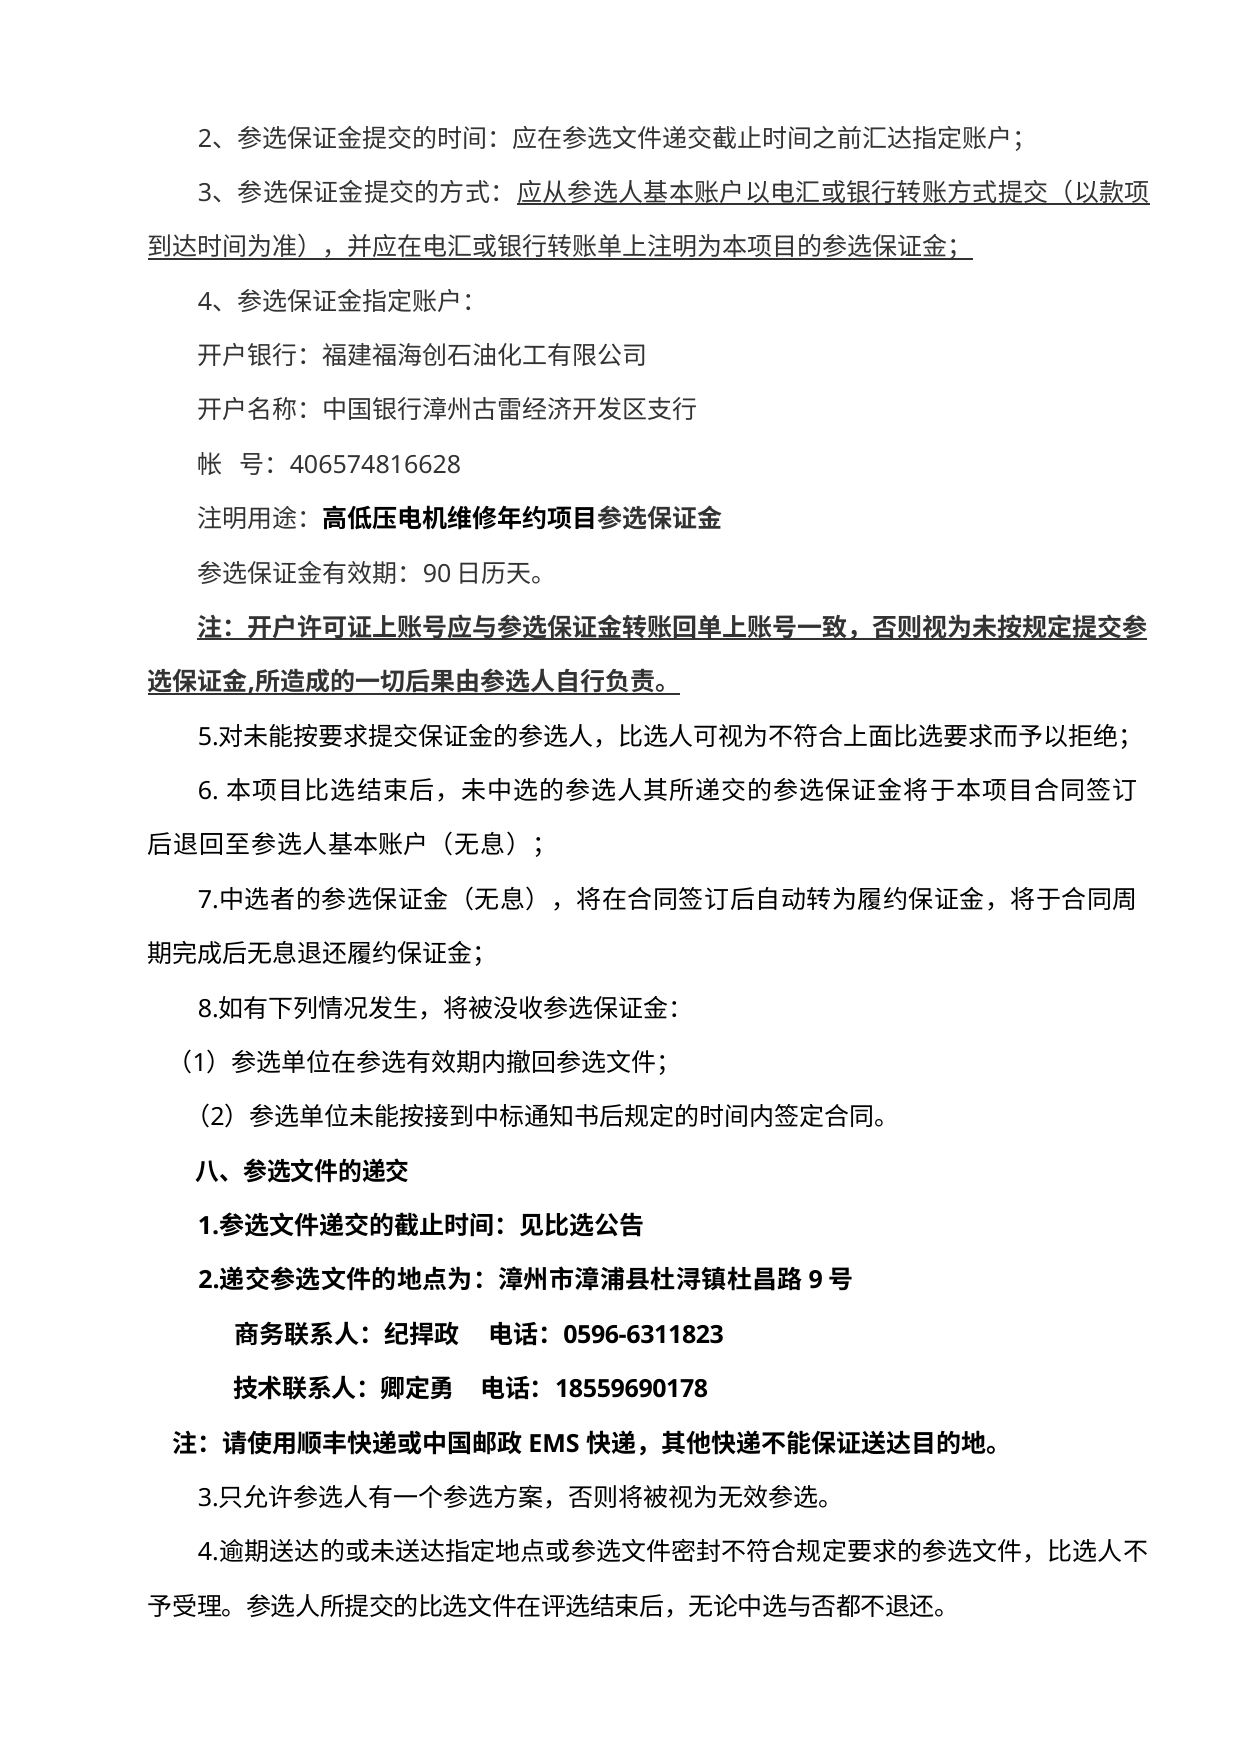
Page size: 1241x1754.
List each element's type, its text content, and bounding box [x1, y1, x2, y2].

subtitle 注：开户许可证上账号应与参选保证金转账回单上账号一致，否则视为未按规定提交参选保证金,所造成的一切后果由参选人自行负责。 [148, 607, 1152, 698]
text 参选保证金有效期：90日历天。 [148, 553, 1152, 589]
text 注明用途：高低压电机维修年约项目参选保证金 [148, 499, 1152, 535]
text 8.如有下列情况发生，将被没收参选保证金： [148, 988, 1139, 1024]
subtitle 技术联系人：卿定勇 电话：18559690178 [148, 1369, 1152, 1405]
text 帐 号：406574816628 [148, 444, 1152, 481]
text 注：请使用顺丰快递或中国邮政 EMS 快递，其他快递不能保证送达目的地。 [148, 1423, 1152, 1459]
text 4.逾期送达的或未送达指定地点或参选文件密封不符合规定要求的参选文件，比选人不予受理。参选人所提交的比选文件在评选结束后，无论中选与否都不退还。 [148, 1532, 1152, 1622]
subtitle 八、参选文件的递交 [148, 1151, 1152, 1187]
text 开户名称：中国银行漳州古雷经济开发区支行 [148, 390, 1152, 426]
subtitle 1.参选文件递交的截止时间：见比选公告 [148, 1206, 1152, 1242]
text 2、参选保证金提交的时间：应在参选文件递交截止时间之前汇达指定账户； [148, 118, 1152, 154]
text 3、参选保证金提交的方式：应从参选人基本账户以电汇或银行转账方式提交（以款项到达时间为准），并应在电汇或银行转账单上注明为本项目的参选保证金； [148, 172, 1152, 263]
text 3.只允许参选人有一个参选方案，否则将被视为无效参选。 [148, 1477, 1152, 1514]
text 开户银行：福建福海创石油化工有限公司 [148, 336, 1152, 372]
text 5.对未能按要求提交保证金的参选人，比选人可视为不符合上面比选要求而予以拒绝； [148, 716, 1139, 752]
subtitle 商务联系人：纪捍政 电话：0596-6311823 [148, 1314, 1152, 1351]
text （2）参选单位未能按接到中标通知书后规定的时间内签定合同。 [148, 1097, 1152, 1133]
text 7.中选者的参选保证金（无息），将在合同签订后自动转为履约保证金，将于合同周期完成后无息退还履约保证金； [148, 879, 1139, 970]
subtitle 2.递交参选文件的地点为：漳州市漳浦县杜浔镇杜昌路9号 [198, 1260, 1152, 1296]
text 6. 本项目比选结束后，未中选的参选人其所递交的参选保证金将于本项目合同签订后退回至参选人基本账户（无息）； [148, 771, 1139, 861]
text （1）参选单位在参选有效期内撤回参选文件； [148, 1042, 1139, 1079]
text 4、参选保证金指定账户： [148, 281, 1152, 317]
